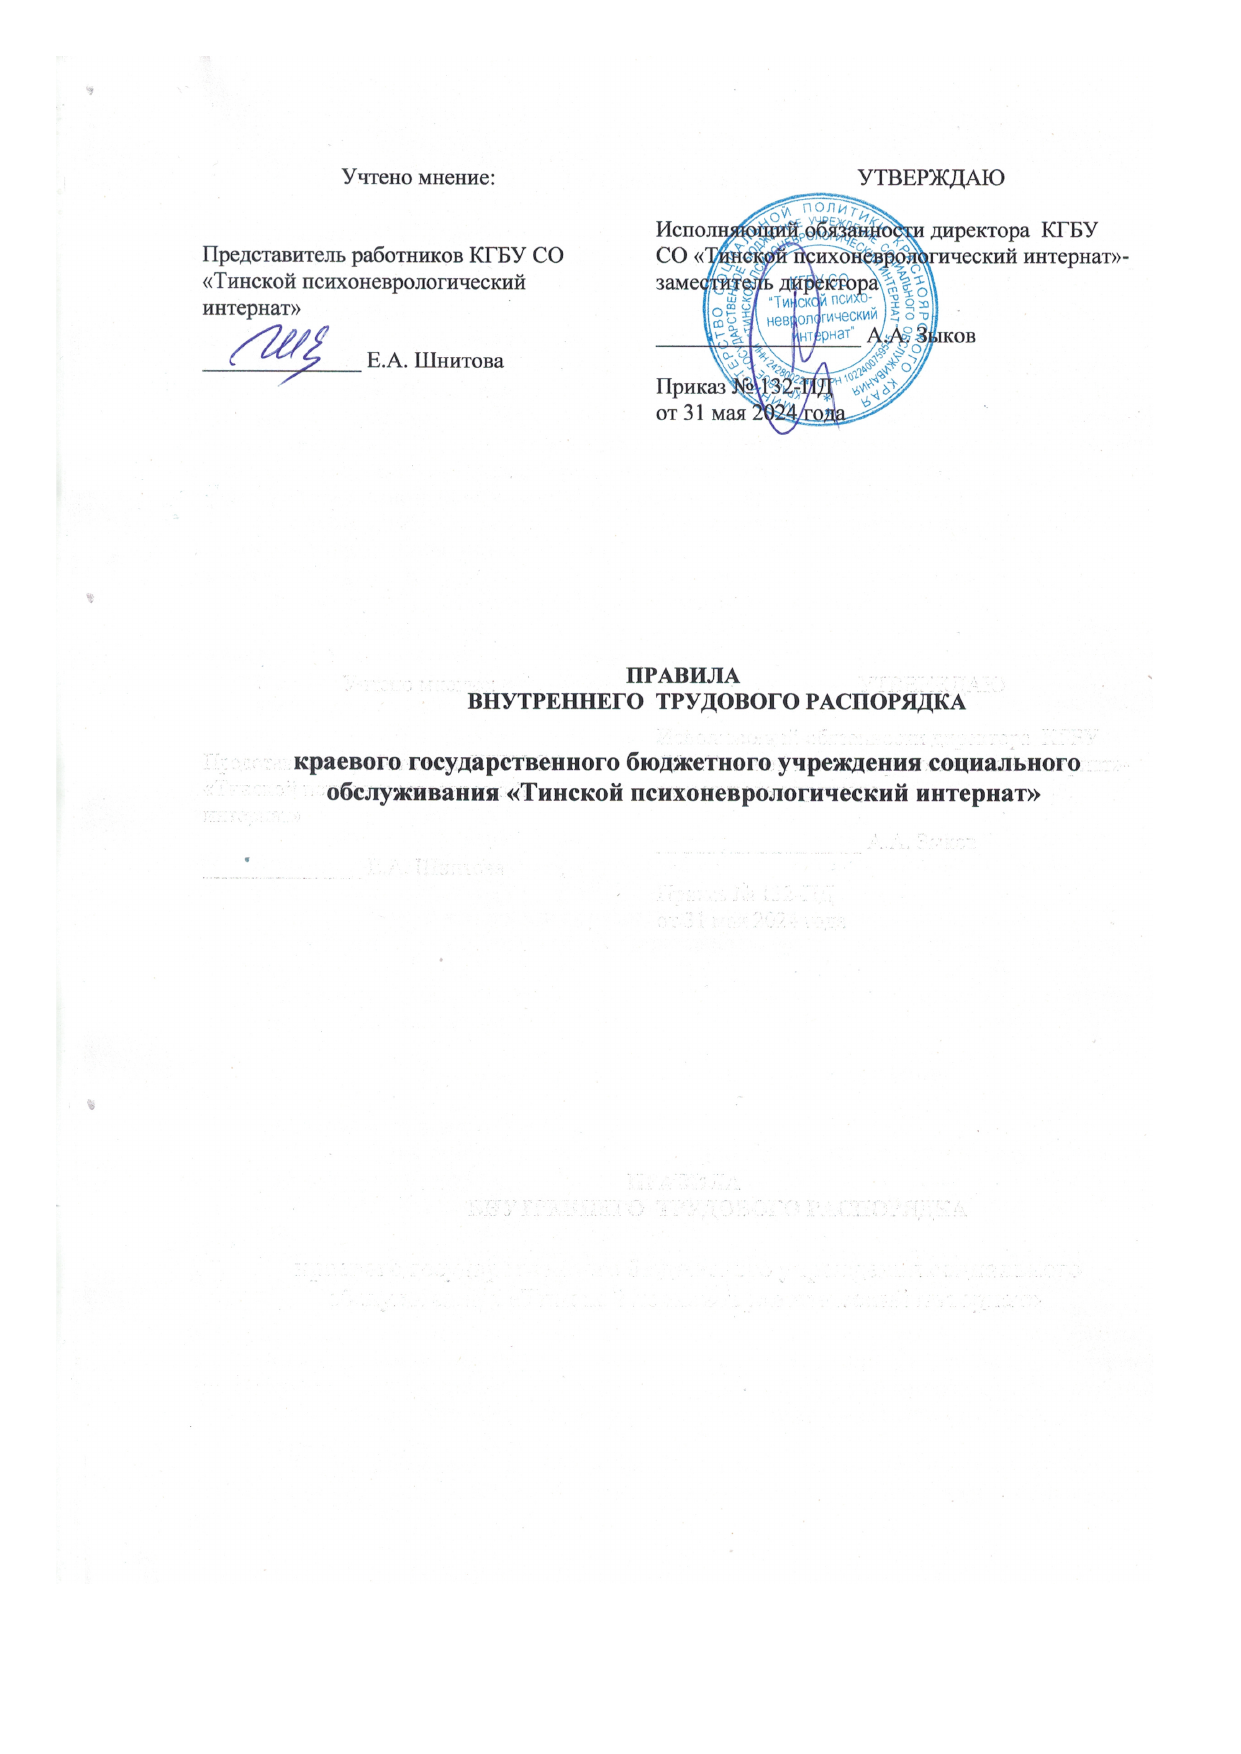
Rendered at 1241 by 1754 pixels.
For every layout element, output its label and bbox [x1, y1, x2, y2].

picture [56, 56, 1154, 1584]
